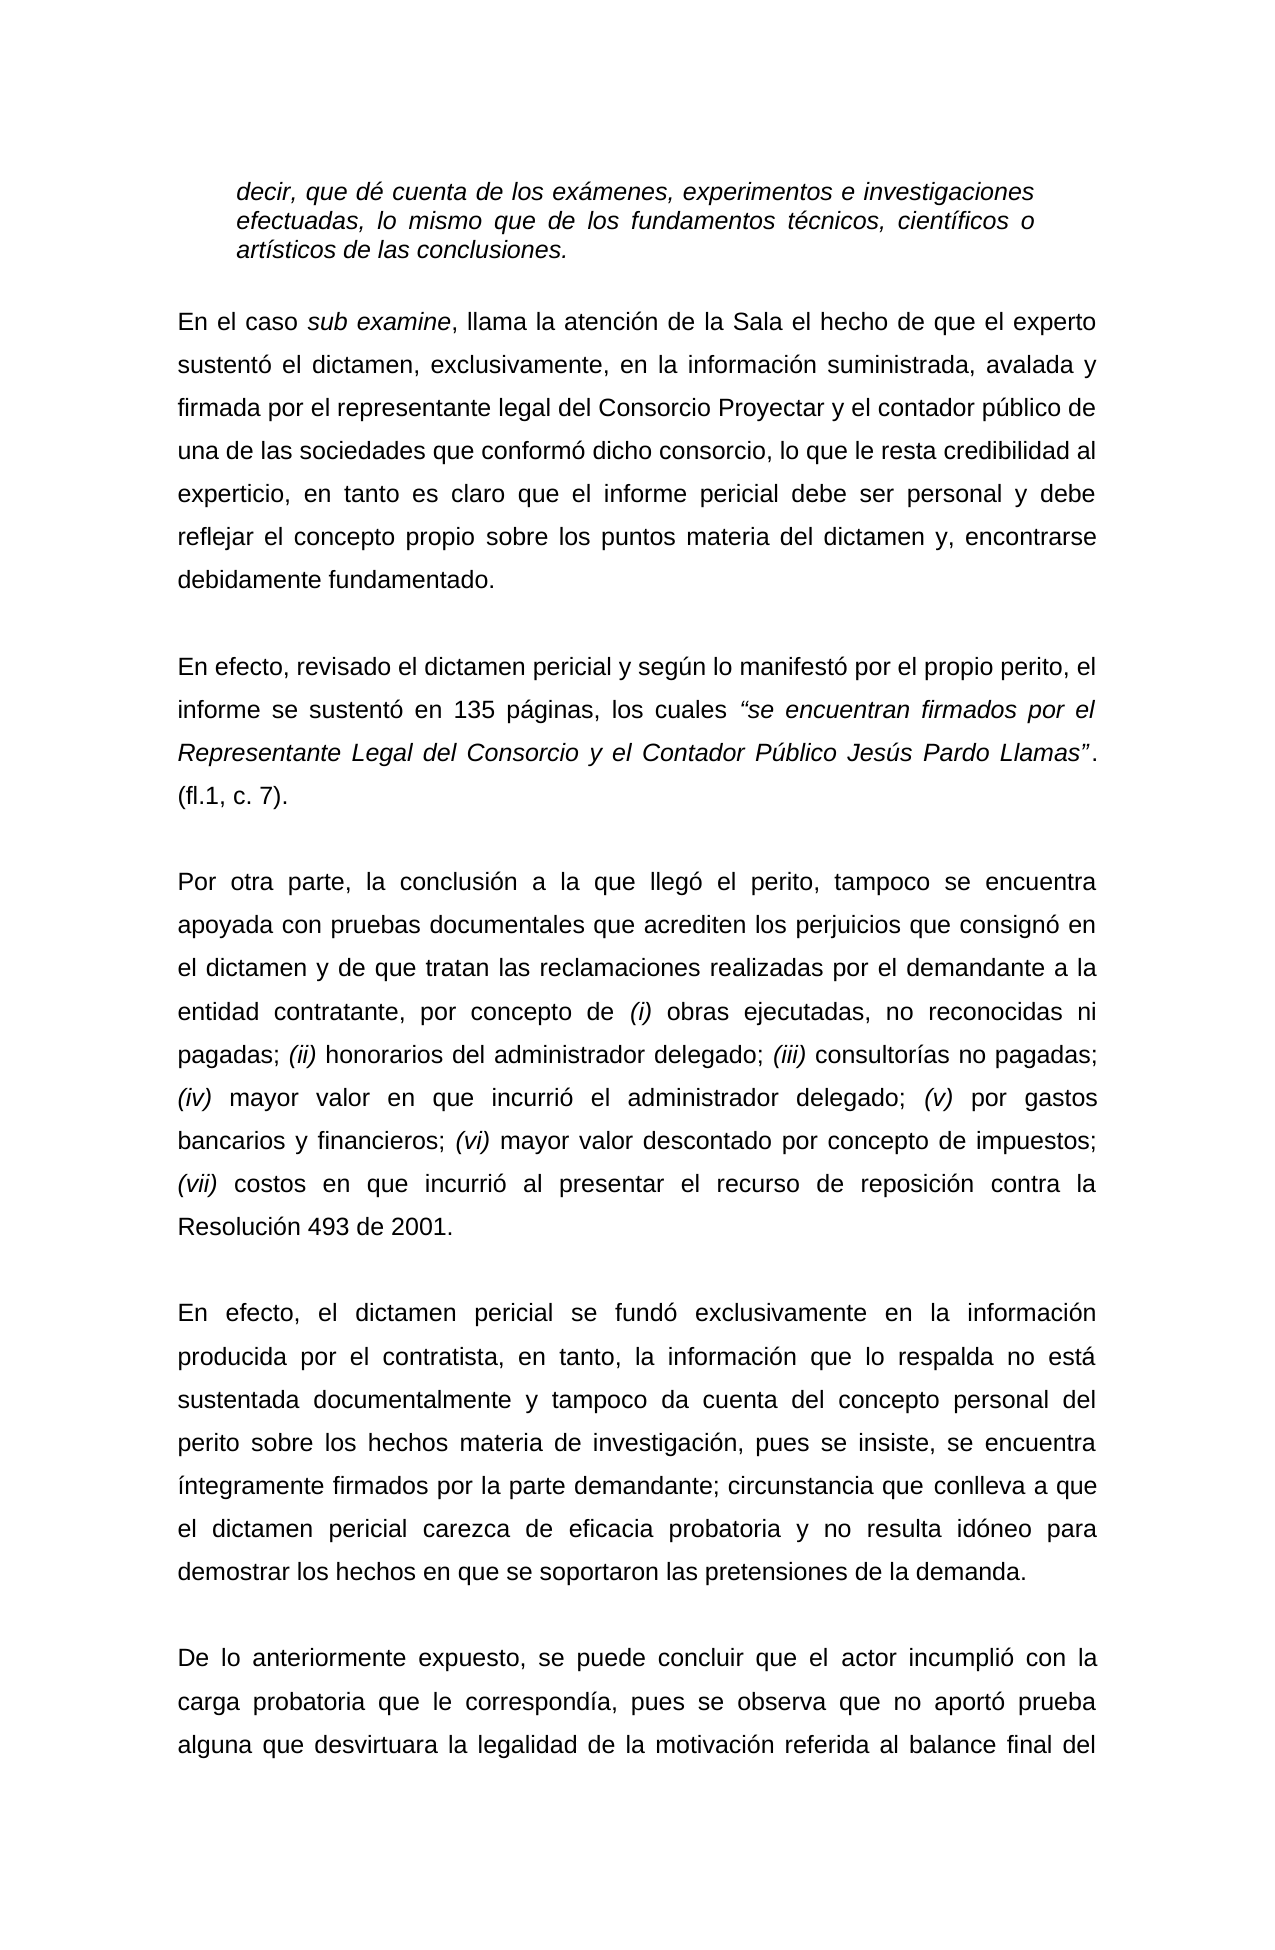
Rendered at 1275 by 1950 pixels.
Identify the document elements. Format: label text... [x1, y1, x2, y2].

text En efecto, revisado el dictamen pericial y según lo manifestó por el propio perito, el informe se sustentó en 135 páginas, los cuales “se encuentran firmados por el Representante Legal del Consorcio y el Contador Público Jesús Pardo Llamas”. (fl.1, c. 7). [177, 652, 1098, 810]
text En efecto, el dictamen pericial se fundó exclusivamente en la información producida por el contratista, en tanto, la información que lo respalda no está sustentada documentalmente y tampoco da cuenta del concepto personal del perito sobre los hechos materia de investigación, pues se insiste, se encuentra íntegramente firmados por la parte demandante; circunstancia que conlleva a que el dictamen pericial carezca de eficacia probatoria y no resulta idóneo para demostrar los hechos en que se soportaron las pretensiones de la demanda. [177, 1298, 1098, 1586]
text En el caso sub examine, llama la atención de la Sala el hecho de que el experto sustentó el dictamen, exclusivamente, en la información suministrada, avalada y firmada por el representante legal del Consorcio Proyectar y el contador público de una de las sociedades que conformó dicho consorcio, lo que le resta credibilidad al experticio, en tanto es claro que el informe pericial debe ser personal y debe reflejar el concepto propio sobre los puntos materia del dictamen y, encontrarse debidamente fundamentado. [177, 307, 1098, 594]
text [177, 1643, 1098, 1758]
text Por otra parte, la conclusión a la que llegó el perito, tampoco se encuentra apoyada con pruebas documentales que acrediten los perjuicios que consignó en el dictamen y de que tratan las reclamaciones realizadas por el demandante a la entidad contratante, por concepto de (i) obras ejecutadas, no reconocidas ni pagadas; (ii) honorarios del administrador delegado; (iii) consultorías no pagadas; (iv) mayor valor en que incurrió el administrador delegado; (v) por gastos bancarios y financieros; (vi) mayor valor descontado por concepto de impuestos; (vii) costos en que incurrió al presentar el recurso de reposición contra la Resolución 493 de 2001. [177, 867, 1098, 1241]
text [236, 177, 1039, 263]
